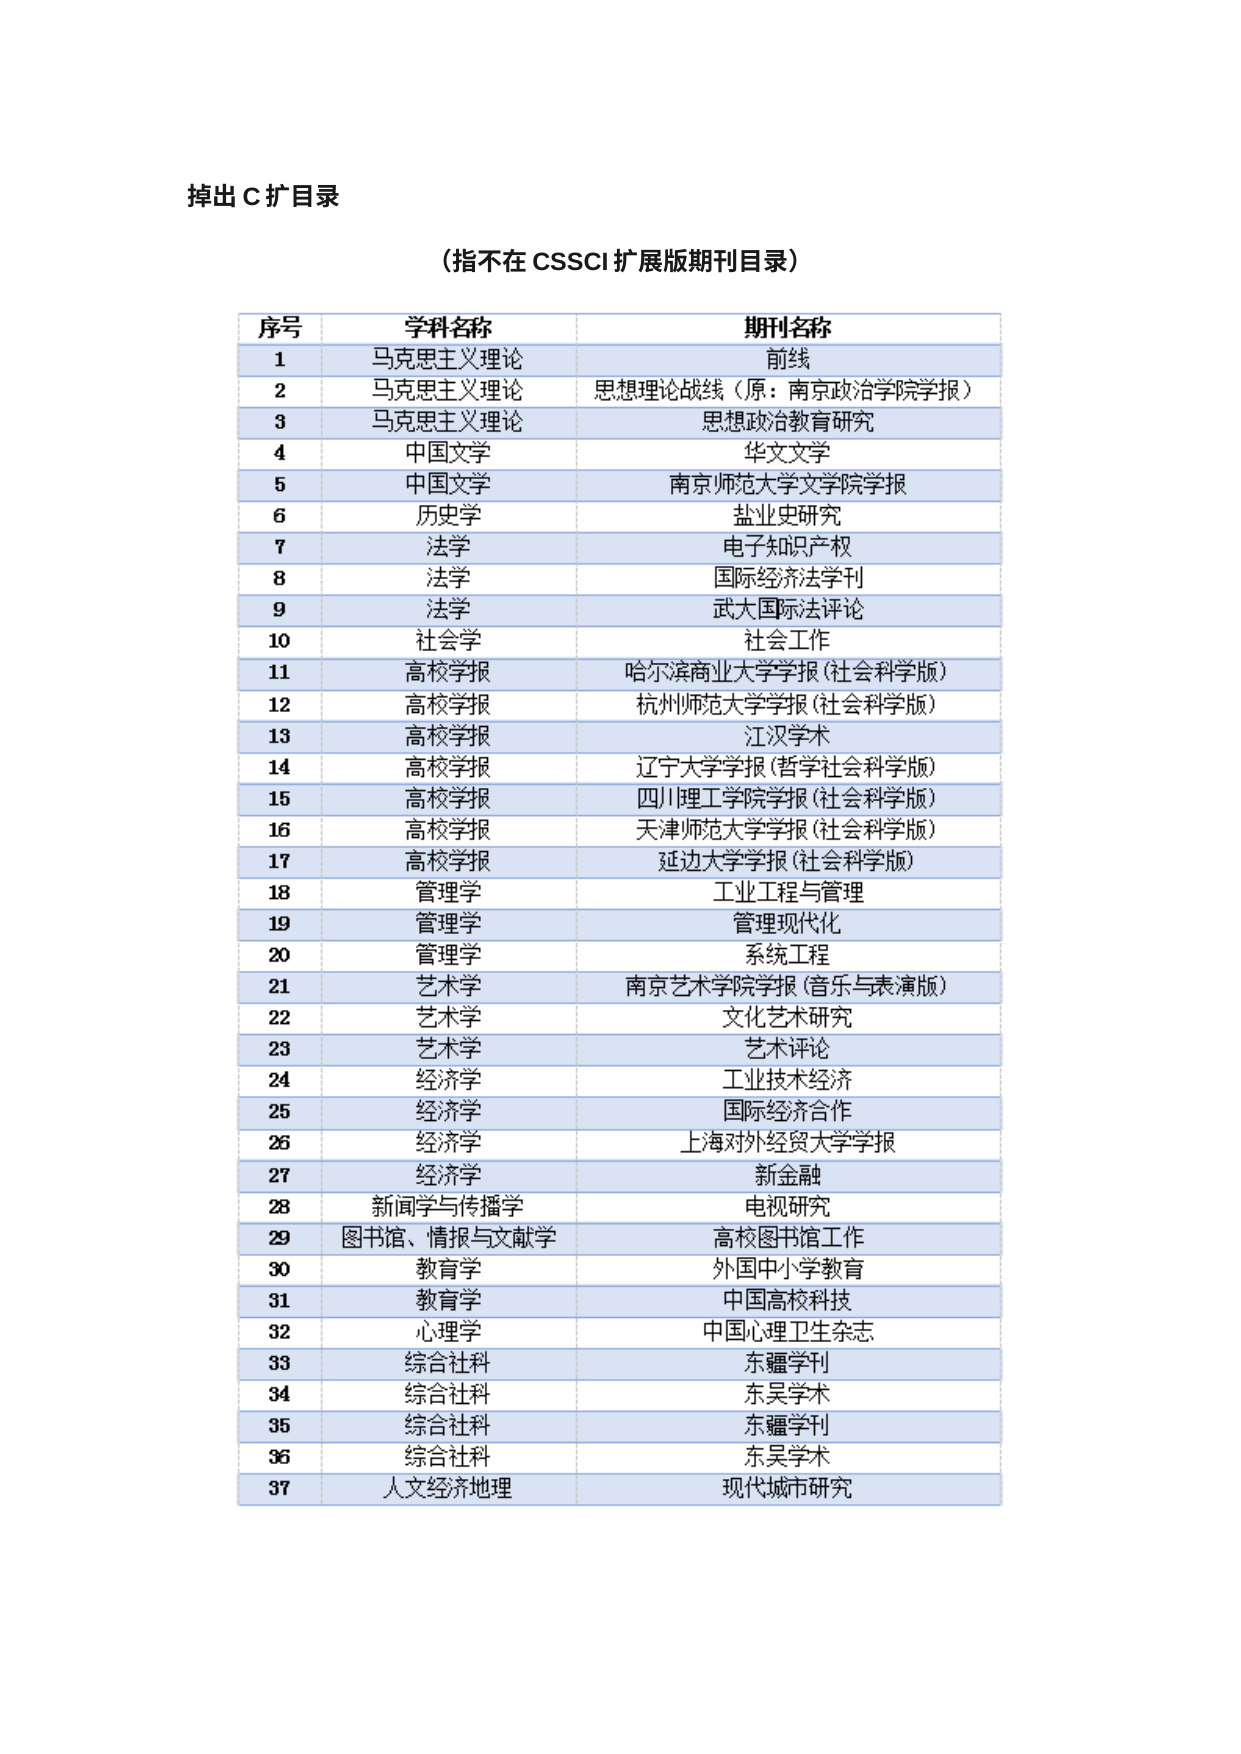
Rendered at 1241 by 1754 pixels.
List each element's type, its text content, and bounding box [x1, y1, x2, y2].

text （指不在CSSCI扩展版期刊目录） [187, 227, 1053, 292]
picture [232, 307, 1008, 1514]
text 掉出C扩目录 [187, 162, 1053, 227]
